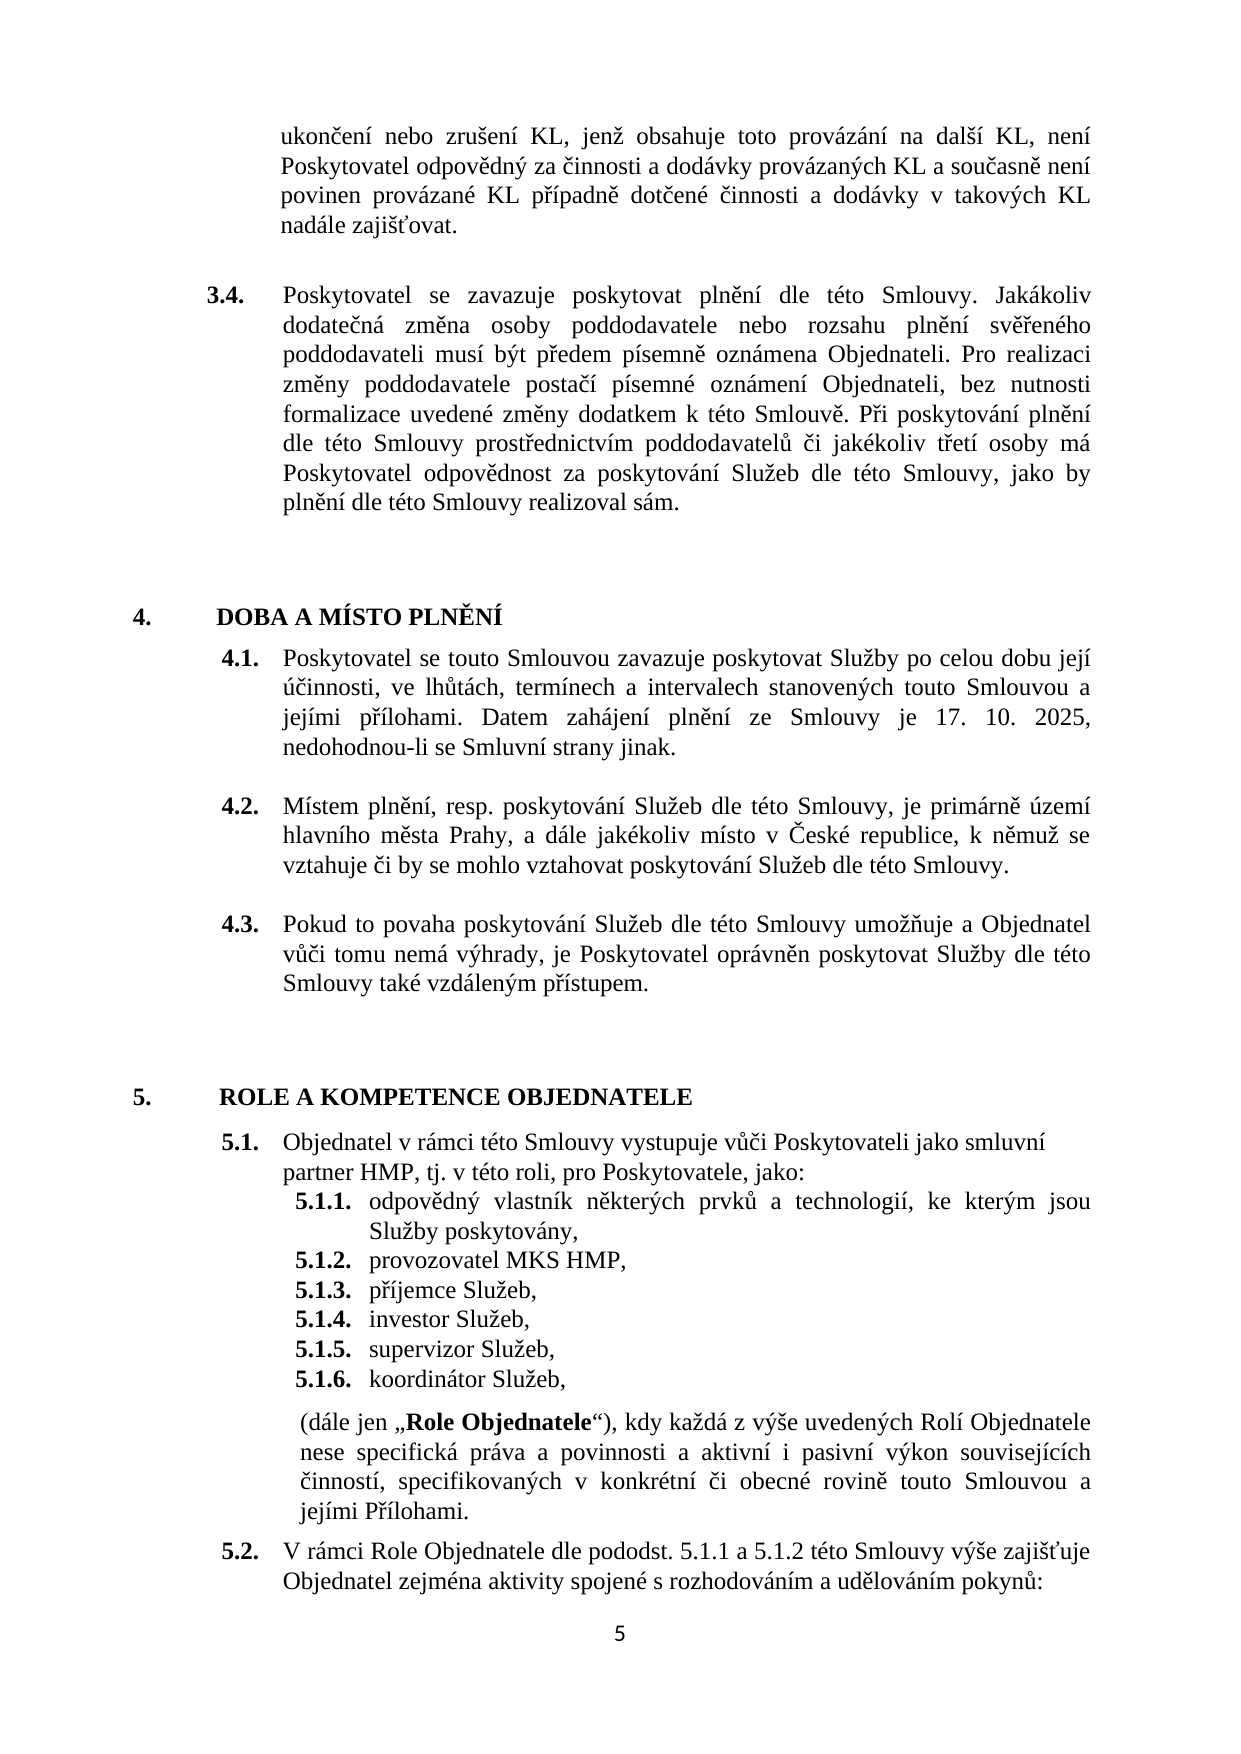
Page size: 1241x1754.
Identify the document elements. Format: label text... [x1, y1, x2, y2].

subtitle 4. DOBA A MÍSTO PLNĚNÍ [133, 602, 1094, 630]
list provozovatel MKS HMP, [295, 1245, 1092, 1274]
list supervizor Služeb, [295, 1334, 1092, 1363]
list Místem plnění, resp. poskytování Služeb dle této Smlouvy, je primárně území hlavního města Prahy, a dále jakékoliv místo v České republice, k němuž se vztahuje či by se mohlo vztahovat poskytování Služeb dle této Smlouvy. [221, 791, 1092, 879]
text (dále jen „Role Objednatele“), kdy každá z výše uvedených Rolí Objednatele nese specifická práva a povinnosti a aktivní i pasivní výkon souvisejících činností, specifikovaných v konkrétní či obecné rovině touto Smlouvou a jejími Přílohami. [300, 1407, 1092, 1524]
list Poskytovatel se touto Smlouvou zavazuje poskytovat Služby po celou dobu její účinnosti, ve lhůtách, termínech a intervalech stanovených touto Smlouvou a jejími přílohami. Datem zahájení plnění ze Smlouvy je 17. 10. 2025, nedohodnou-li se Smluvní strany jinak. [221, 643, 1092, 760]
list příjemce Služeb, [295, 1275, 1092, 1304]
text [280, 121, 1092, 239]
list Poskytovatel se zavazuje poskytovat plnění dle této Smlouvy. Jakákoliv dodatečná změna osoby poddodavatele nebo rozsahu plnění svěřeného poddodavateli musí být předem písemně oznámena Objednateli. Pro realizaci změny poddodavatele postačí písemné oznámení Objednateli, bez nutnosti formalizace uvedené změny dodatkem k této Smlouvě. Při poskytování plnění dle této Smlouvy prostřednictvím poddodavatelů či jakékoliv třetí osoby má Poskytovatel odpovědnost za poskytování Služeb dle této Smlouvy, jako by plnění dle této Smlouvy realizoval sám. [207, 280, 1092, 516]
list Objednatel v rámci této Smlouvy vystupuje vůči Poskytovateli jako smluvní partner HMP, tj. v této roli, pro Poskytovatele, jako: [221, 1127, 1094, 1185]
list V rámci Role Objednatele dle pododst. 5.1.1 a 5.1.2 této Smlouvy výše zajišťuje Objednatel zejména aktivity spojené s rozhodováním a udělováním pokynů: [221, 1536, 1092, 1595]
subtitle 5. ROLE A KOMPETENCE OBJEDNATELE [133, 1082, 1094, 1111]
list odpovědný vlastník některých prvků a technologií, ke kterým jsou Služby poskytovány, [295, 1186, 1092, 1244]
list koordinátor Služeb, [295, 1364, 1092, 1392]
list investor Služeb, [295, 1304, 1092, 1333]
list Pokud to povaha poskytování Služeb dle této Smlouvy umožňuje a Objednatel vůči tomu nemá výhrady, je Poskytovatel oprávněn poskytovat Služby dle této Smlouvy také vzdáleným přístupem. [221, 909, 1092, 997]
